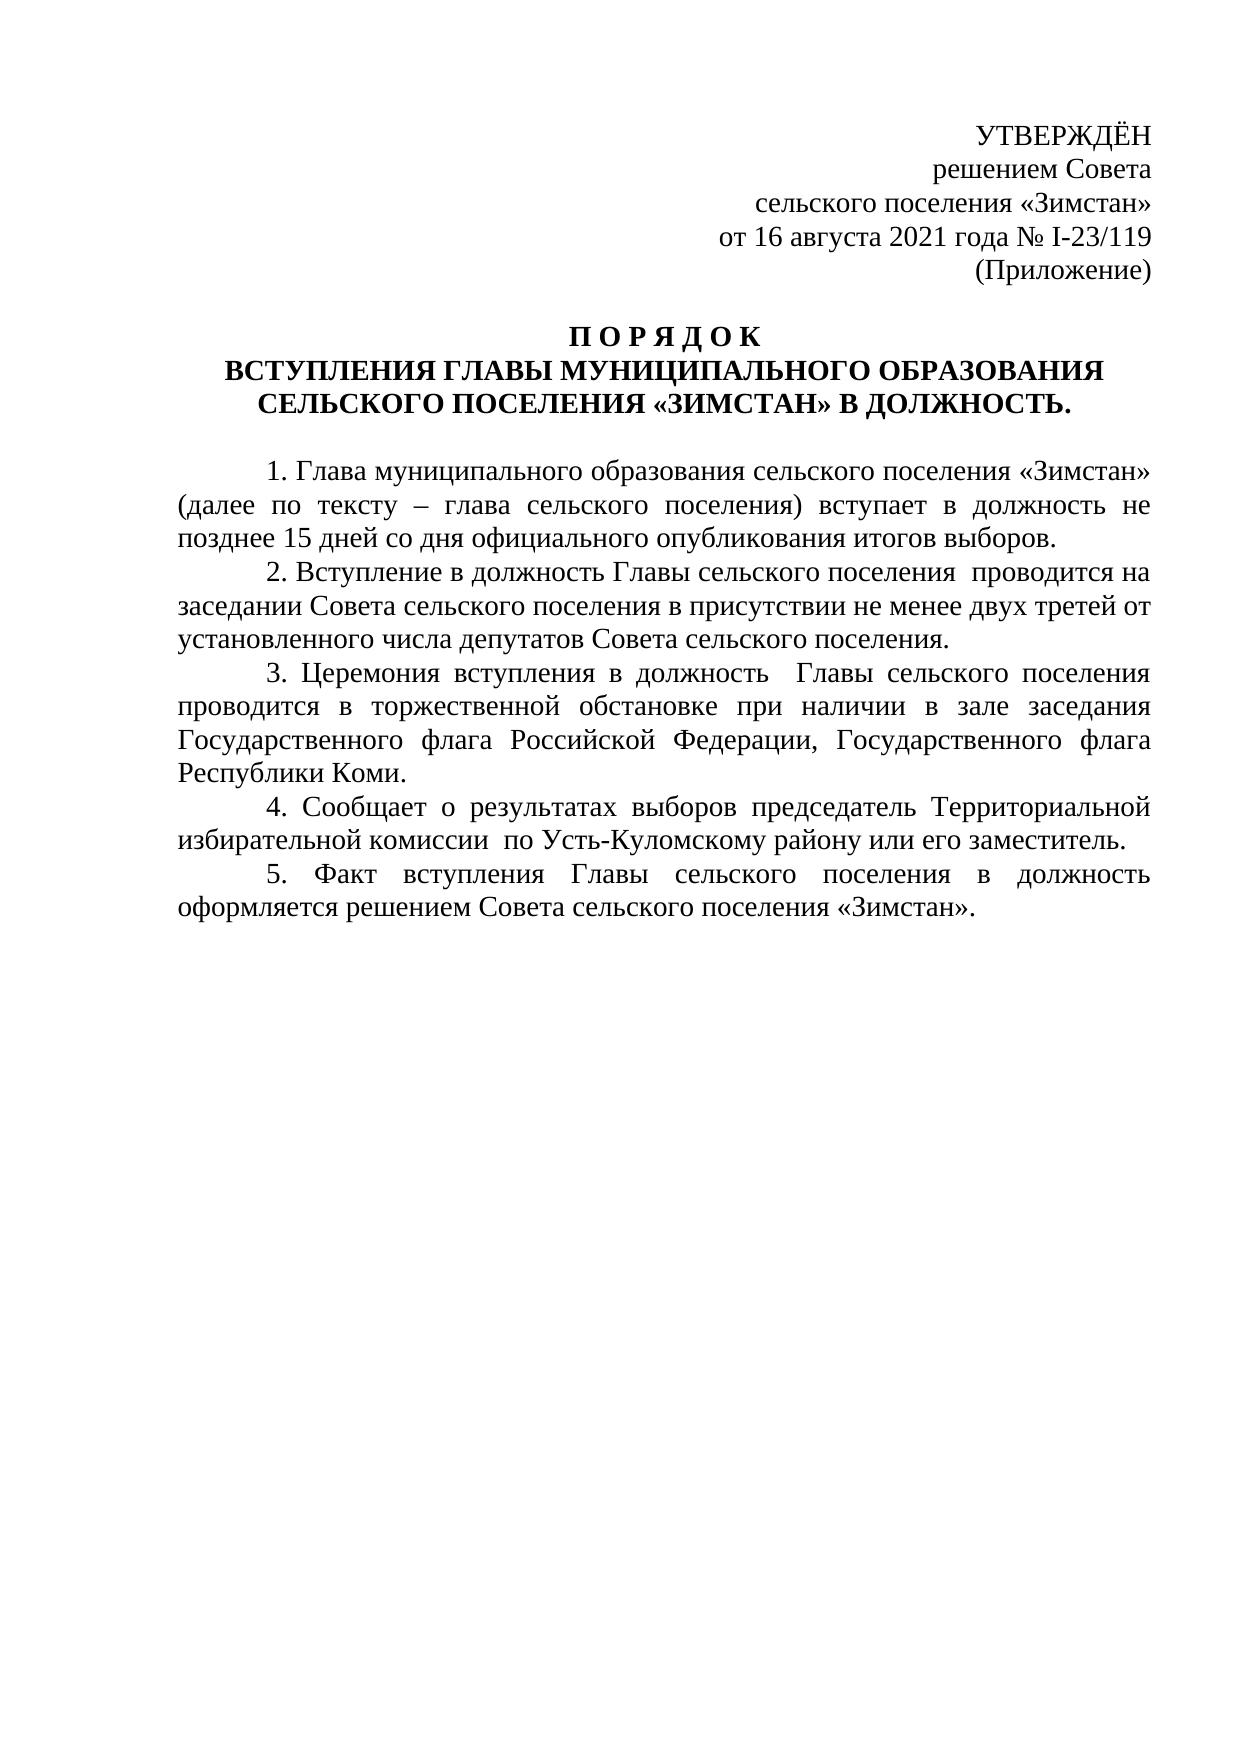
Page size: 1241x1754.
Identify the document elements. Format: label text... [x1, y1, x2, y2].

text решением Совета [177, 152, 1152, 185]
text 2. Вступление в должность Главы сельского поселения проводится на заседании Совета сельского поселения в присутствии не менее двух третей от установленного числа депутатов Совета сельского поселения. [177, 554, 1152, 655]
text 5. Факт вступления Главы сельского поселения в должность оформляется решением Совета сельского поселения «Зимстан». [177, 856, 1152, 923]
text сельского поселения «Зимстан» [177, 185, 1152, 219]
text П О Р Я Д О К [177, 319, 1152, 353]
text от 16 августа 2021 года № I-23/119 [177, 219, 1152, 252]
text УТВЕРЖДЁН [177, 118, 1152, 152]
text 3. Церемония вступления в должность Главы сельского поселения проводится в торжественной обстановке при наличии в зале заседания Государственного флага Российской Федерации, Государственного флага Республики Коми. [177, 655, 1152, 789]
text ВСТУПЛЕНИЯ ГЛАВЫ МУНИЦИПАЛЬНОГО ОБРАЗОВАНИЯ СЕЛЬСКОГО ПОСЕЛЕНИЯ «ЗИМСТАН» В ДОЛЖНОСТЬ. [177, 353, 1152, 420]
text 4. Сообщает о результатах выборов председатель Территориальной избирательной комиссии по Усть-Куломскому району или его заместитель. [177, 789, 1152, 856]
text 1. Глава муниципального образования сельского поселения «Зимстан» (далее по тексту – глава сельского поселения) вступает в должность не позднее 15 дней со дня официального опубликования итогов выборов. [177, 453, 1152, 554]
text (Приложение) [177, 252, 1152, 286]
